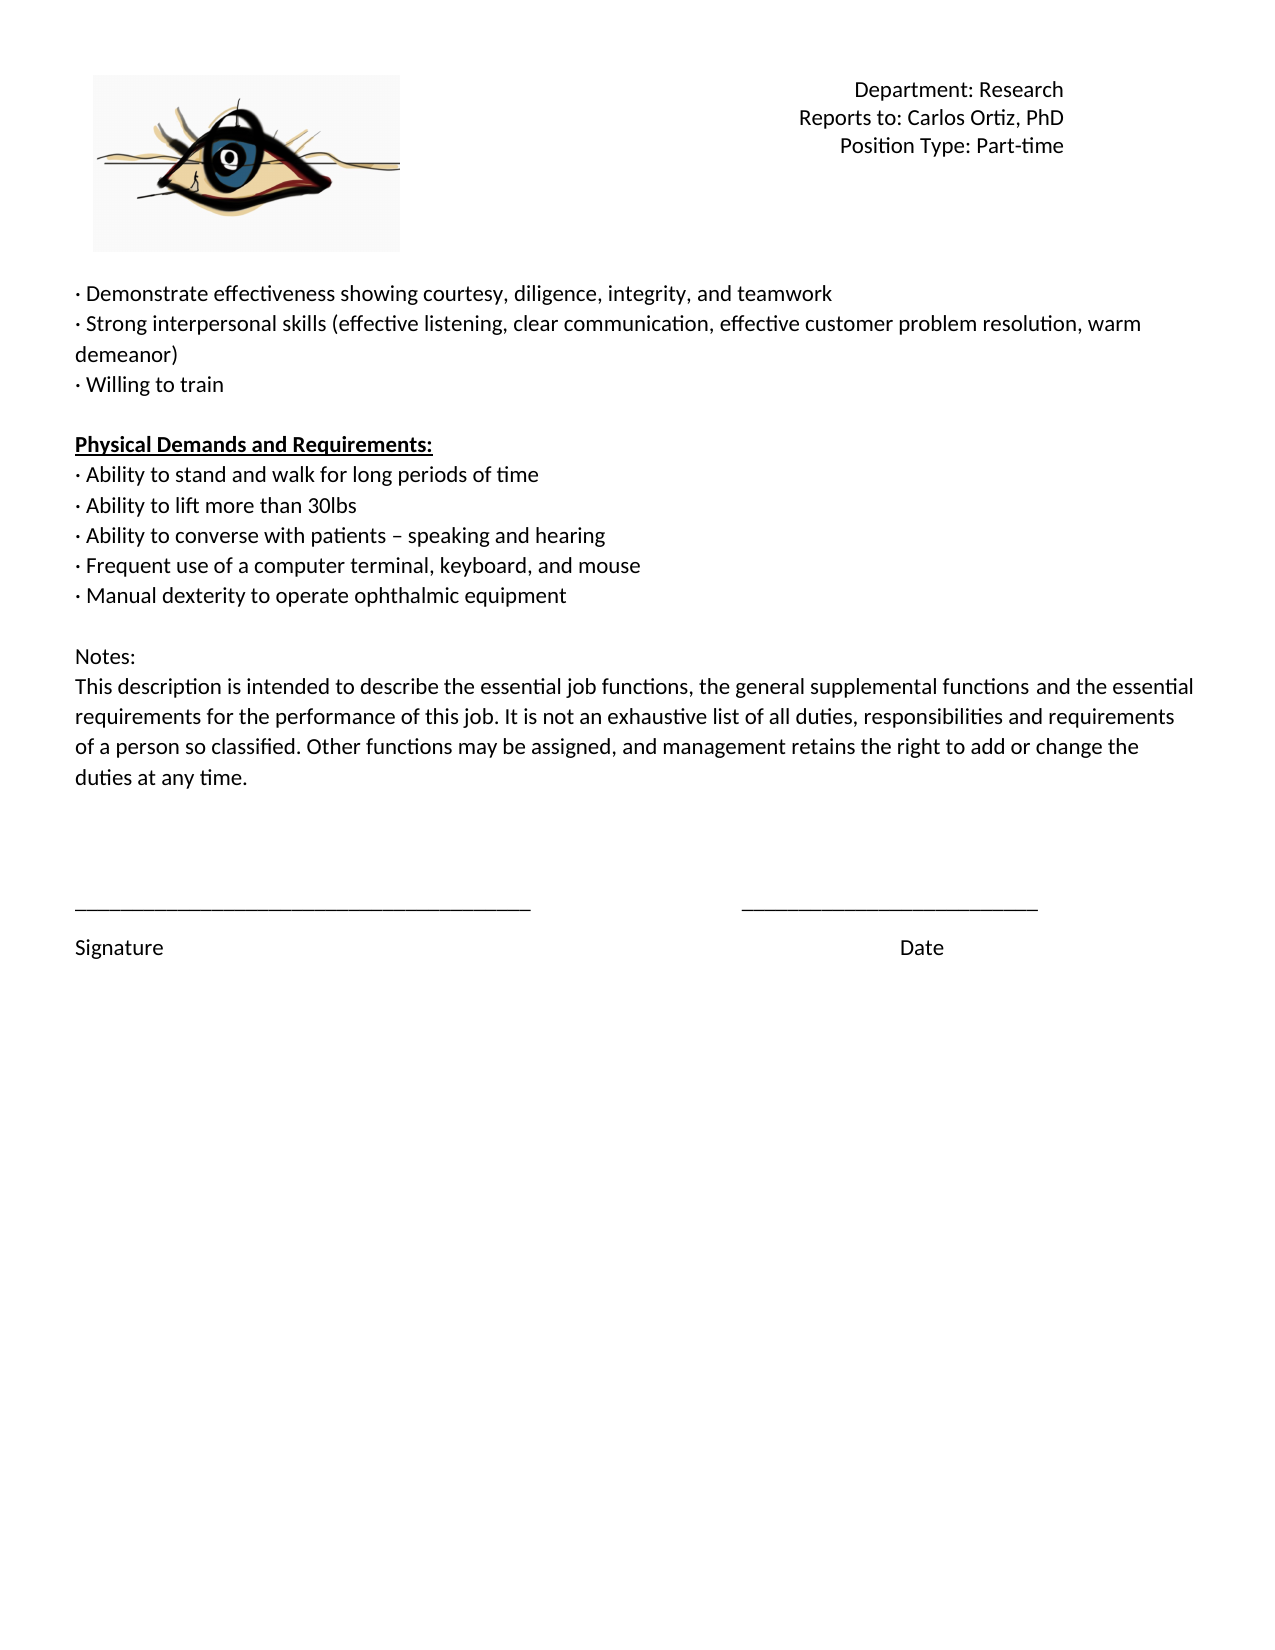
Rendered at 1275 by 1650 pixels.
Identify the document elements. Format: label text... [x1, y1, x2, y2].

text Signature Date [75, 933, 1200, 962]
text · Strong interpersonal skills (effective listening, clear communication, effective customer problem resolution, warm demeanor) [75, 309, 1200, 368]
text · Ability to lift more than 30lbs [75, 491, 1200, 519]
text · Ability to converse with patients – speaking and hearing [75, 521, 1200, 549]
text Notes: [75, 642, 1200, 670]
text · Frequent use of a computer terminal, keyboard, and mouse [75, 551, 1200, 579]
text · Willing to train [75, 370, 1200, 398]
text · Demonstrate effectiveness showing courtesy, diligence, integrity, and teamwork [75, 279, 1200, 307]
text Physical Demands and Requirements: [75, 430, 1200, 458]
text This description is intended to describe the essential job functions, the general supplemental functions and the essential requirements for the performance of this job. It is not an exhaustive list of all duties, responsibilities and requirements of a person so classified. Other functions may be assigned, and management retains the right to add or change the duties at any time. [75, 672, 1200, 791]
text · Manual dexterity to operate ophthalmic equipment [75, 581, 1200, 609]
text · Ability to stand and walk for long periods of time [75, 461, 1200, 489]
text ________________________________________ __________________________ [75, 887, 1200, 915]
